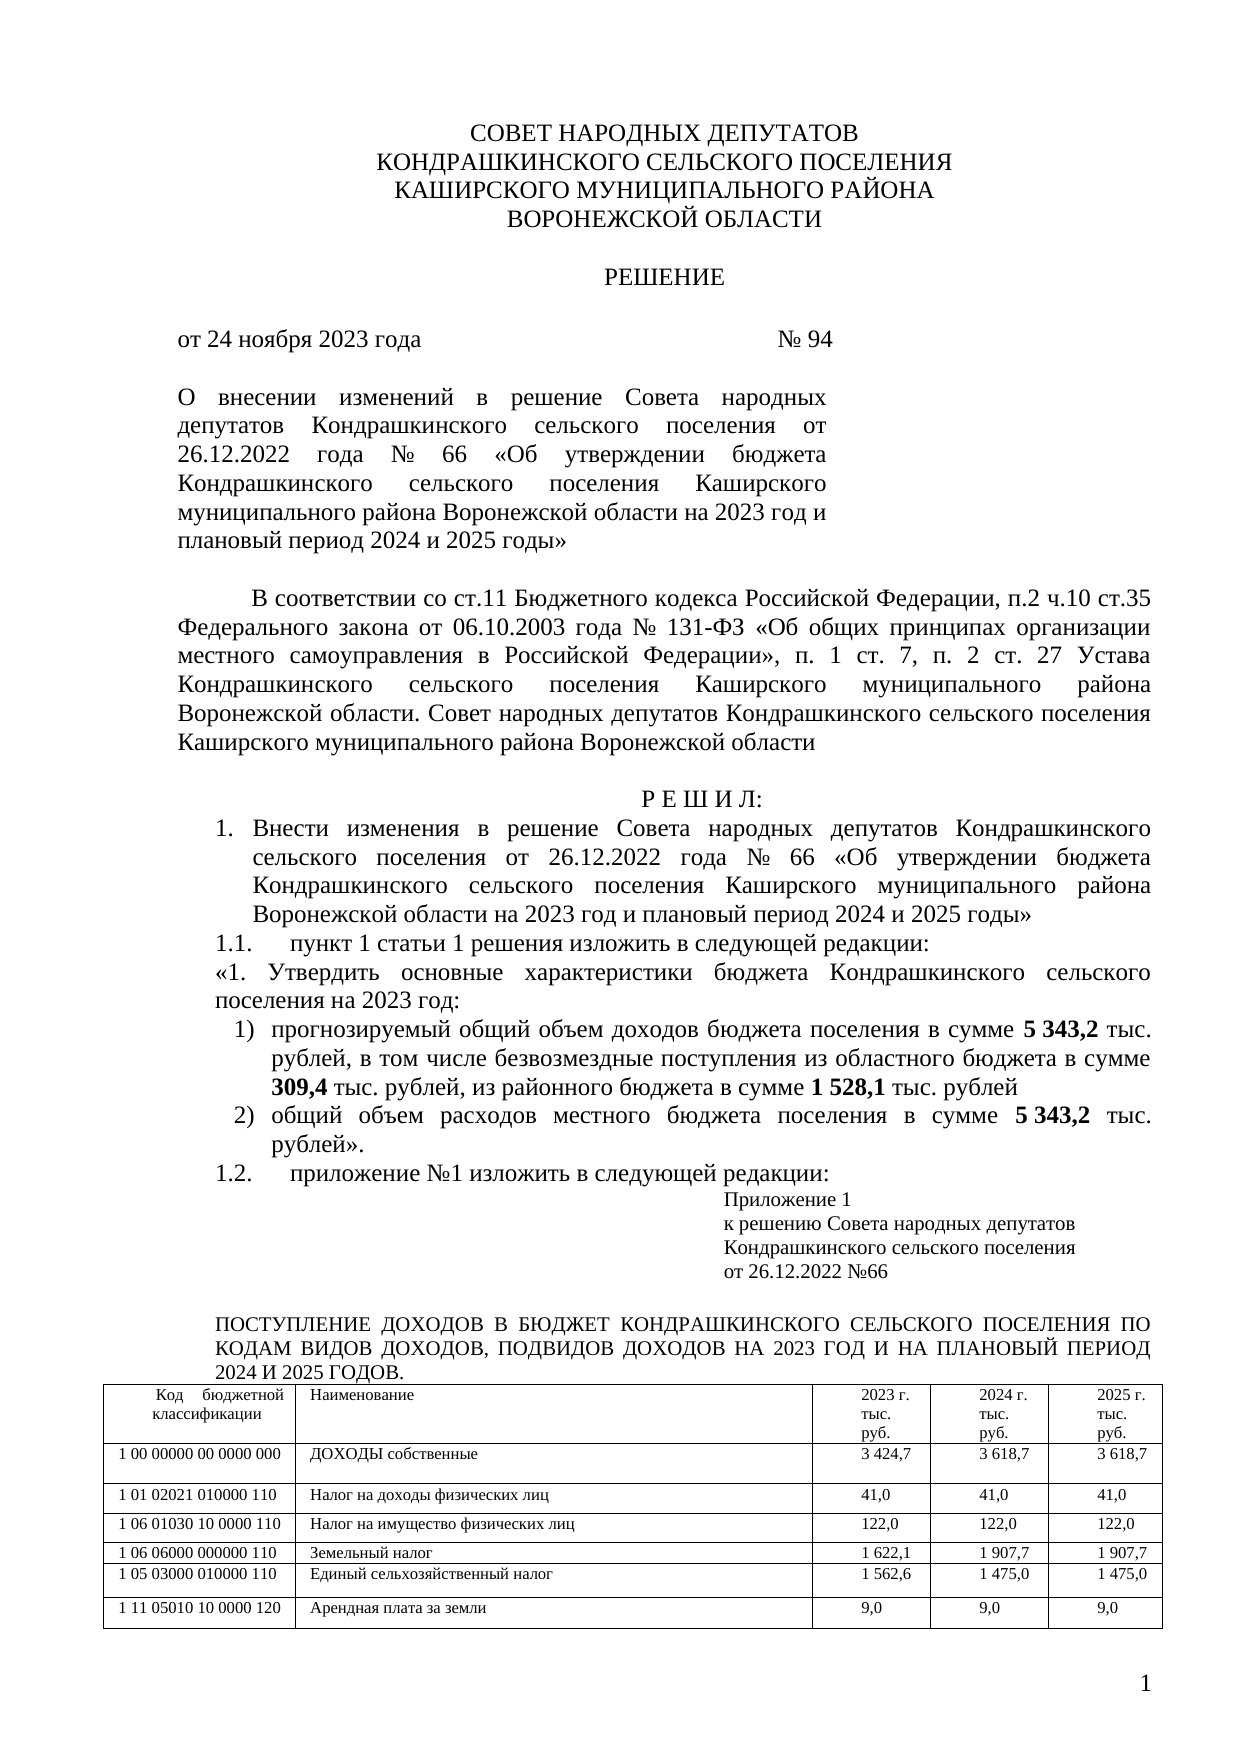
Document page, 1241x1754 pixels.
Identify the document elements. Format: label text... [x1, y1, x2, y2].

list пункт 1 статьи 1 решения изложить в следующей редакции: [215, 928, 1152, 957]
text Р Е Ш И Л: [177, 784, 1152, 813]
list прогнозируемый общий объем доходов бюджета поселения в сумме 5 343,2 тыс. рублей, в том числе безвозмездные поступления из областного бюджета в сумме 309,4 тыс. рублей, из районного бюджета в сумме 1 528,1 тыс. рублей [233, 1014, 1152, 1100]
table_cell 1 562,6 [813, 1564, 930, 1597]
table_cell 122,0 [1049, 1514, 1162, 1542]
table_cell 3 618,7 [1049, 1444, 1162, 1483]
table_cell 1 01 02021 010000 110 [104, 1484, 295, 1513]
table_cell Единый сельхозяйственный налог [296, 1564, 812, 1597]
table_cell 1 05 03000 010000 110 [104, 1564, 295, 1597]
table_cell 3 424,7 [813, 1444, 930, 1483]
table_cell 41,0 [813, 1484, 930, 1513]
table_cell Налог на доходы физических лиц [296, 1484, 812, 1513]
table_cell 9,0 [813, 1598, 930, 1628]
text Кондрашкинского сельского поселения [215, 1235, 1152, 1259]
text О внесении изменений в решение Совета народных депутатов Кондрашкинского сельского поселения от 26.12.2022 года № 66 «Об утверждении бюджета Кондрашкинского сельского поселения Каширского муниципального района Воронежской области на 2023 год и плановый период 2024 и 2025 годы» [177, 382, 827, 554]
text от 26.12.2022 №66 [215, 1259, 1152, 1283]
table_cell 1 06 01030 10 0000 110 [104, 1514, 295, 1542]
table_cell Земельный налог [296, 1543, 812, 1562]
table_cell 1 475,0 [1049, 1564, 1162, 1597]
text КОНДРАШКИНСКОГО СЕЛЬСКОГО ПОСЕЛЕНИЯ [177, 147, 1152, 176]
text ВОРОНЕЖСКОЙ ОБЛАСТИ [177, 204, 1152, 233]
table_cell 1 907,7 [1049, 1543, 1162, 1562]
table_cell 3 618,7 [931, 1444, 1048, 1483]
table_header 2025 г. тыс. руб. [1049, 1385, 1162, 1442]
table_cell 1 475,0 [931, 1564, 1048, 1597]
table_cell ДОХОДЫ собственные [296, 1444, 812, 1483]
text Приложение 1 [215, 1187, 1152, 1211]
table_cell 122,0 [931, 1514, 1048, 1542]
list приложение №1 изложить в следующей редакции: [215, 1158, 1152, 1187]
table_cell 1 06 06000 000000 110 [104, 1543, 295, 1562]
table_cell 1 11 05010 10 0000 120 [104, 1598, 295, 1628]
table_header Код бюджетной классификации [104, 1385, 295, 1442]
table_cell Арендная плата за земли [296, 1598, 812, 1628]
text СОВЕТ НАРОДНЫХ ДЕПУТАТОВ [177, 118, 1152, 147]
table_header 2024 г. тыс. руб. [931, 1385, 1048, 1442]
table_cell 9,0 [931, 1598, 1048, 1628]
text ПОСТУПЛЕНИЕ ДОХОДОВ В БЮДЖЕТ КОНДРАШКИНСКОГО СЕЛЬСКОГО ПОСЕЛЕНИЯ ПО КОДАМ ВИДОВ ДОХОДОВ, ПОДВИДОВ ДОХОДОВ НА 2023 ГОД И НА ПЛАНОВЫЙ ПЕРИОД 2024 И 2025 ГОДОВ. [215, 1312, 1152, 1384]
table_header Наименование [296, 1385, 812, 1442]
text от 24 ноября 2023 года № 94 [177, 324, 1152, 353]
text РЕШЕНИЕ [177, 262, 1152, 291]
text В соответствии со ст.11 Бюджетного кодекса Российской Федерации, п.2 ч.10 ст.35 Федерального закона от 06.10.2003 года № 131-ФЗ «Об общих принципах организации местного самоуправления в Российской Федерации», п. 1 ст. 7, п. 2 ст. 27 Устава Кондрашкинского сельского поселения Каширского муниципального района Воронежской области. Совет народных депутатов Кондрашкинского сельского поселения Каширского муниципального района Воронежской области [177, 583, 1152, 755]
table_cell 1 622,1 [813, 1543, 930, 1562]
table_cell 1 907,7 [931, 1543, 1048, 1562]
list Внести изменения в решение Совета народных депутатов Кондрашкинского сельского поселения от 26.12.2022 года № 66 «Об утверждении бюджета Кондрашкинского сельского поселения Каширского муниципального района Воронежской области на 2023 год и плановый период 2024 и 2025 годы» [215, 813, 1152, 928]
table_cell 122,0 [813, 1514, 930, 1542]
list общий объем расходов местного бюджета поселения в сумме 5 343,2 тыс. рублей». [233, 1100, 1152, 1158]
table_cell Налог на имущество физических лиц [296, 1514, 812, 1542]
table_cell 1 00 00000 00 0000 000 [104, 1444, 295, 1483]
text «1. Утвердить основные характеристики бюджета Кондрашкинского сельского поселения на 2023 год: [215, 957, 1152, 1014]
table_cell 41,0 [1049, 1484, 1162, 1513]
text КАШИРСКОГО МУНИЦИПАЛЬНОГО РАЙОНА [177, 176, 1152, 204]
table_header 2023 г. тыс. руб. [813, 1385, 930, 1442]
text к решению Совета народных депутатов [215, 1211, 1152, 1235]
table_cell 9,0 [1049, 1598, 1162, 1628]
table_cell 41,0 [931, 1484, 1048, 1513]
